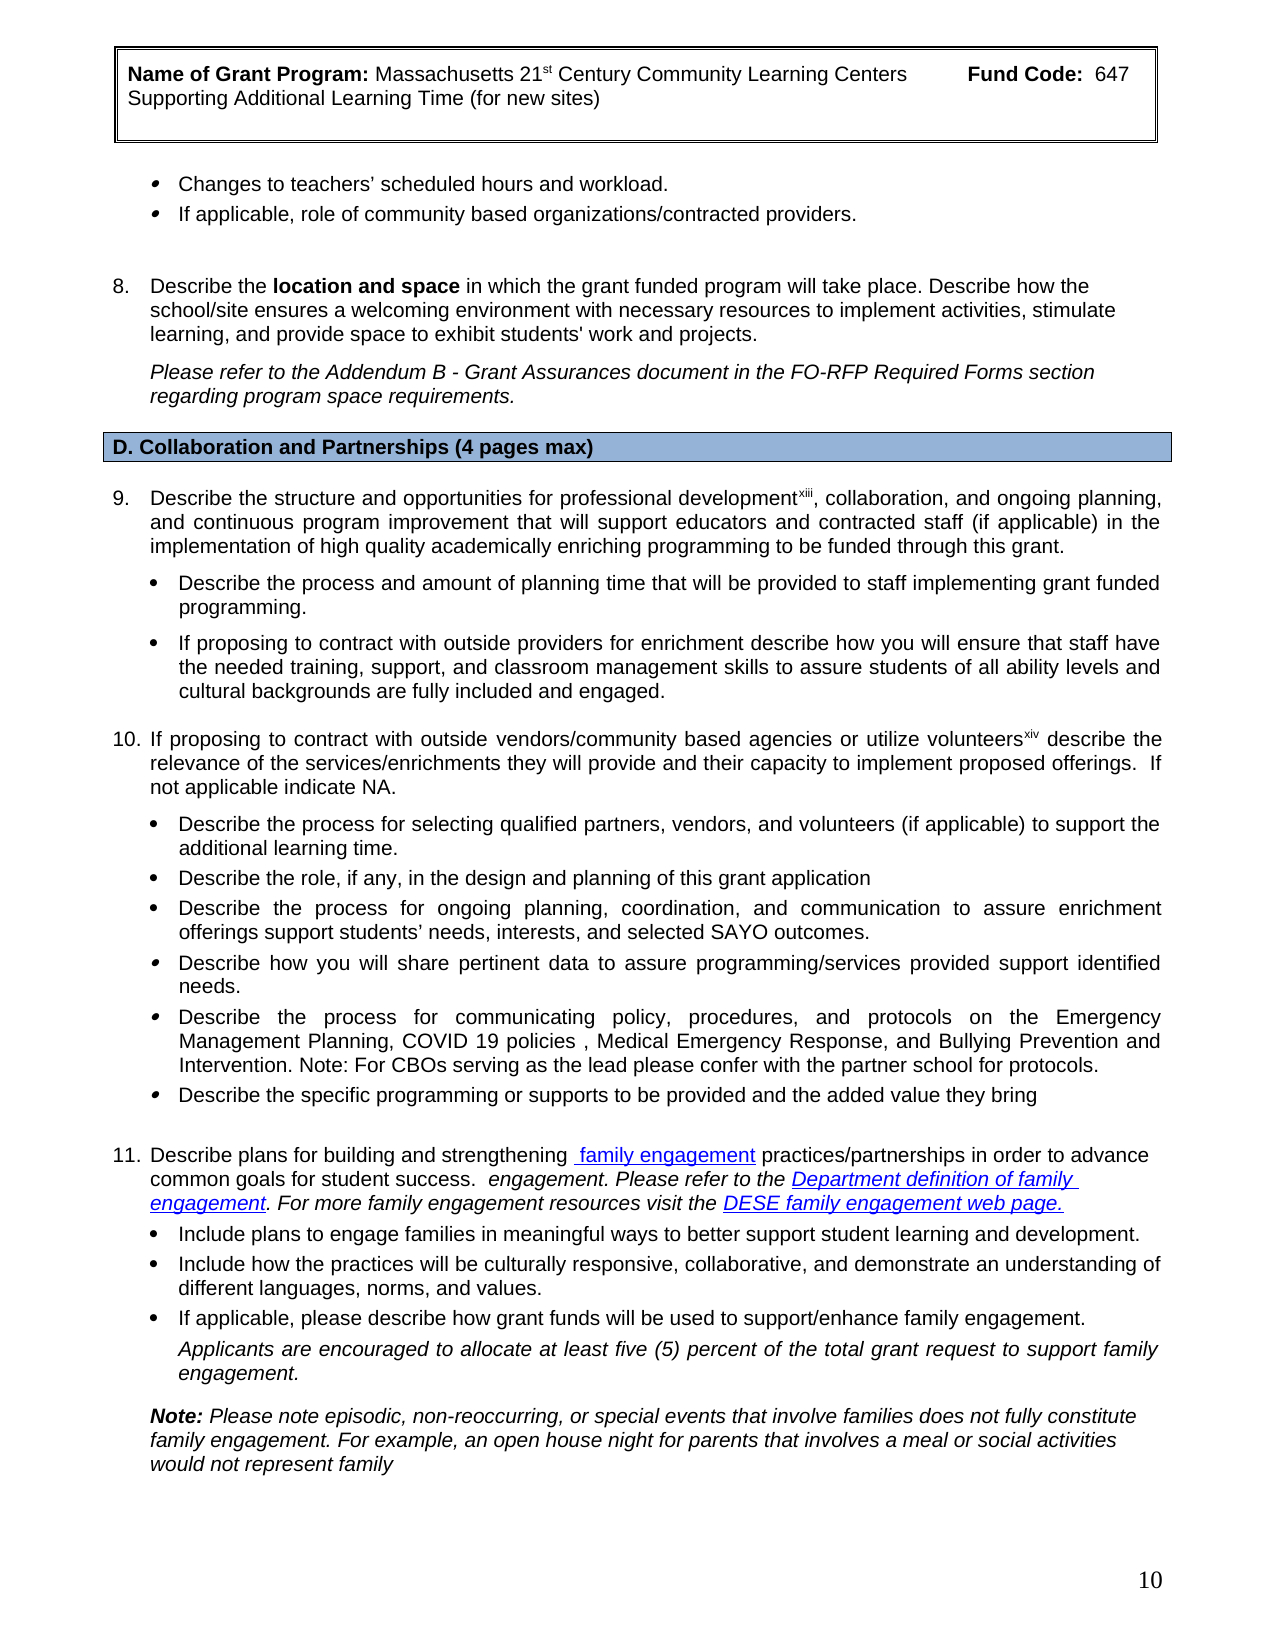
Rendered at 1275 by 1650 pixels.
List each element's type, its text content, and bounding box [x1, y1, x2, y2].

list Applicants are encouraged to allocate at least five (5) percent of the total grant request to support family engagement. [178, 1336, 1162, 1384]
text Please refer to the Addendum B - Grant Assurances document in the FO-RFP Required Forms section regarding program space requirements. [150, 360, 1162, 408]
list Describe the location and space in which the grant funded program will take place. Describe how the school/site ensures a welcoming environment with necessary resources to implement activities, stimulate learning, and provide space to exhibit students' work and projects. [112, 274, 1162, 346]
list Include how the practices will be culturally responsive, collaborative, and demonstrate an understanding of different languages, norms, and values. [150, 1252, 1162, 1300]
text Note: Please note episodic, non-reoccurring, or special events that involve families does not fully constitute family engagement. For example, an open house night for parents that involves a meal or social activities would not represent family [150, 1403, 1162, 1475]
text D. Collaboration and Partnerships (4 pages max) [104, 433, 1171, 461]
list Changes to teachers’ scheduled hours and workload. [150, 172, 1162, 196]
list Describe plans for building and strengthening family engagement practices/partnerships in order to advance common goals for student success. engagement. Please refer to the Department definition of family engagement. For more family engagement resources visit the DESE family engagement web page. [112, 1143, 1162, 1215]
list Describe the role, if any, in the design and planning of this grant application [150, 866, 1162, 890]
list If proposing to contract with outside providers for enrichment describe how you will ensure that staff have the needed training, support, and classroom management skills to assure students of all ability levels and cultural backgrounds are fully included and engaged. [150, 631, 1162, 703]
list Describe the process and amount of planning time that will be provided to staff implementing grant funded programming. [150, 571, 1162, 619]
list Describe the process for ongoing planning, coordination, and communication to assure enrichment offerings support students’ needs, interests, and selected SAYO outcomes. [150, 896, 1162, 944]
list Describe how you will share pertinent data to assure programming/services provided support identified needs. [150, 950, 1162, 998]
list If proposing to contract with outside vendors/community based agencies or utilize volunteers describe the relevance of the services/enrichments they will provide and their capacity to implement proposed offerings. If not applicable indicate NA. [112, 727, 1162, 799]
list If applicable, please describe how grant funds will be used to support/enhance family engagement. [150, 1306, 1162, 1330]
list Describe the process for communicating policy, procedures, and protocols on the Emergency Management Planning, COVID 19 policies , Medical Emergency Response, and Bullying Prevention and Intervention. Note: For CBOs serving as the lead please confer with the partner school for protocols. [150, 1004, 1162, 1077]
list Describe the structure and opportunities for professional development, collaboration, and ongoing planning, and continuous program improvement that will support educators and contracted staff (if applicable) in the implementation of high quality academically enriching programming to be funded through this grant. [112, 486, 1162, 558]
list Describe the process for selecting qualified partners, vendors, and volunteers (if applicable) to support the additional learning time. [150, 811, 1162, 859]
list Describe the specific programming or supports to be provided and the added value they bring [150, 1083, 1162, 1107]
list Include plans to engage families in meaningful ways to better support student learning and development. [150, 1221, 1162, 1246]
list If applicable, role of community based organizations/contracted providers. [150, 202, 1162, 226]
